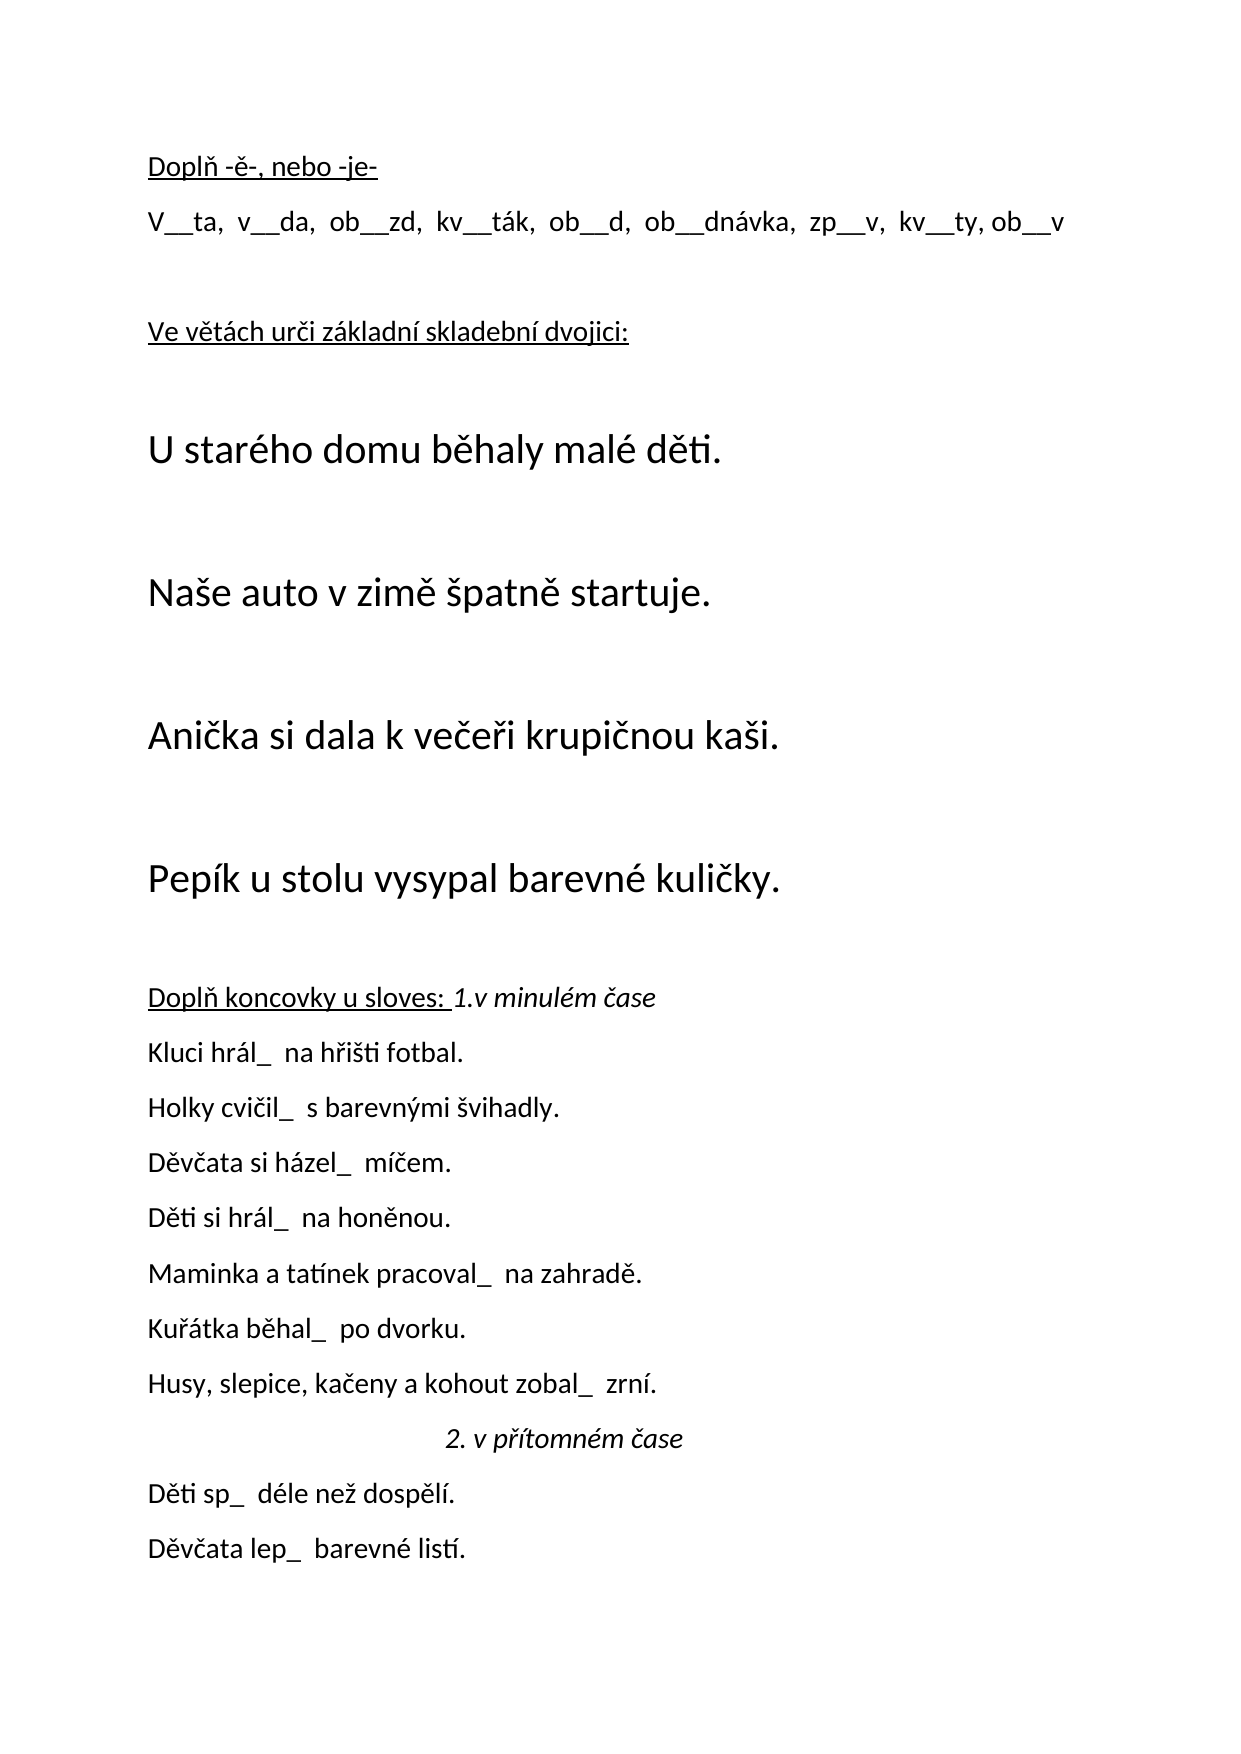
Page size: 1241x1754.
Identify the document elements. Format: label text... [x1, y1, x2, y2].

text Doplň koncovky u sloves: 1.v minulém čase [148, 979, 1093, 1015]
text Kluci hrál_ na hřišti fotbal. [148, 1034, 1093, 1070]
text V__ta, v__da, ob__zd, kv__ták, ob__d, ob__dnávka, zp__v, kv__ty, ob__v [148, 203, 1093, 238]
text Děvčata lep_ barevné listí. [148, 1530, 1093, 1566]
text Anička si dala k večeři krupičnou kaši. [148, 709, 1093, 760]
text Kuřátka běhal_ po dvorku. [148, 1310, 1093, 1345]
text Holky cvičil_ s barevnými švihadly. [148, 1089, 1093, 1125]
text U starého domu běhaly malé děti. [148, 423, 1093, 474]
text Doplň -ě-, nebo -je- [148, 148, 1093, 183]
text Děti si hrál_ na honěnou. [148, 1199, 1093, 1235]
text Pepík u stolu vysypal barevné kuličky. [148, 852, 1093, 903]
text 2. v přítomném čase [148, 1420, 1093, 1456]
text Maminka a tatínek pracoval_ na zahradě. [148, 1255, 1093, 1290]
text Děvčata si házel_ míčem. [148, 1144, 1093, 1180]
text Husy, slepice, kačeny a kohout zobal_ zrní. [148, 1365, 1093, 1401]
text Ve větách urči základní skladební dvojici: [148, 313, 1093, 348]
text Děti sp_ déle než dospělí. [148, 1475, 1093, 1511]
text Naše auto v zimě špatně startuje. [148, 566, 1093, 617]
